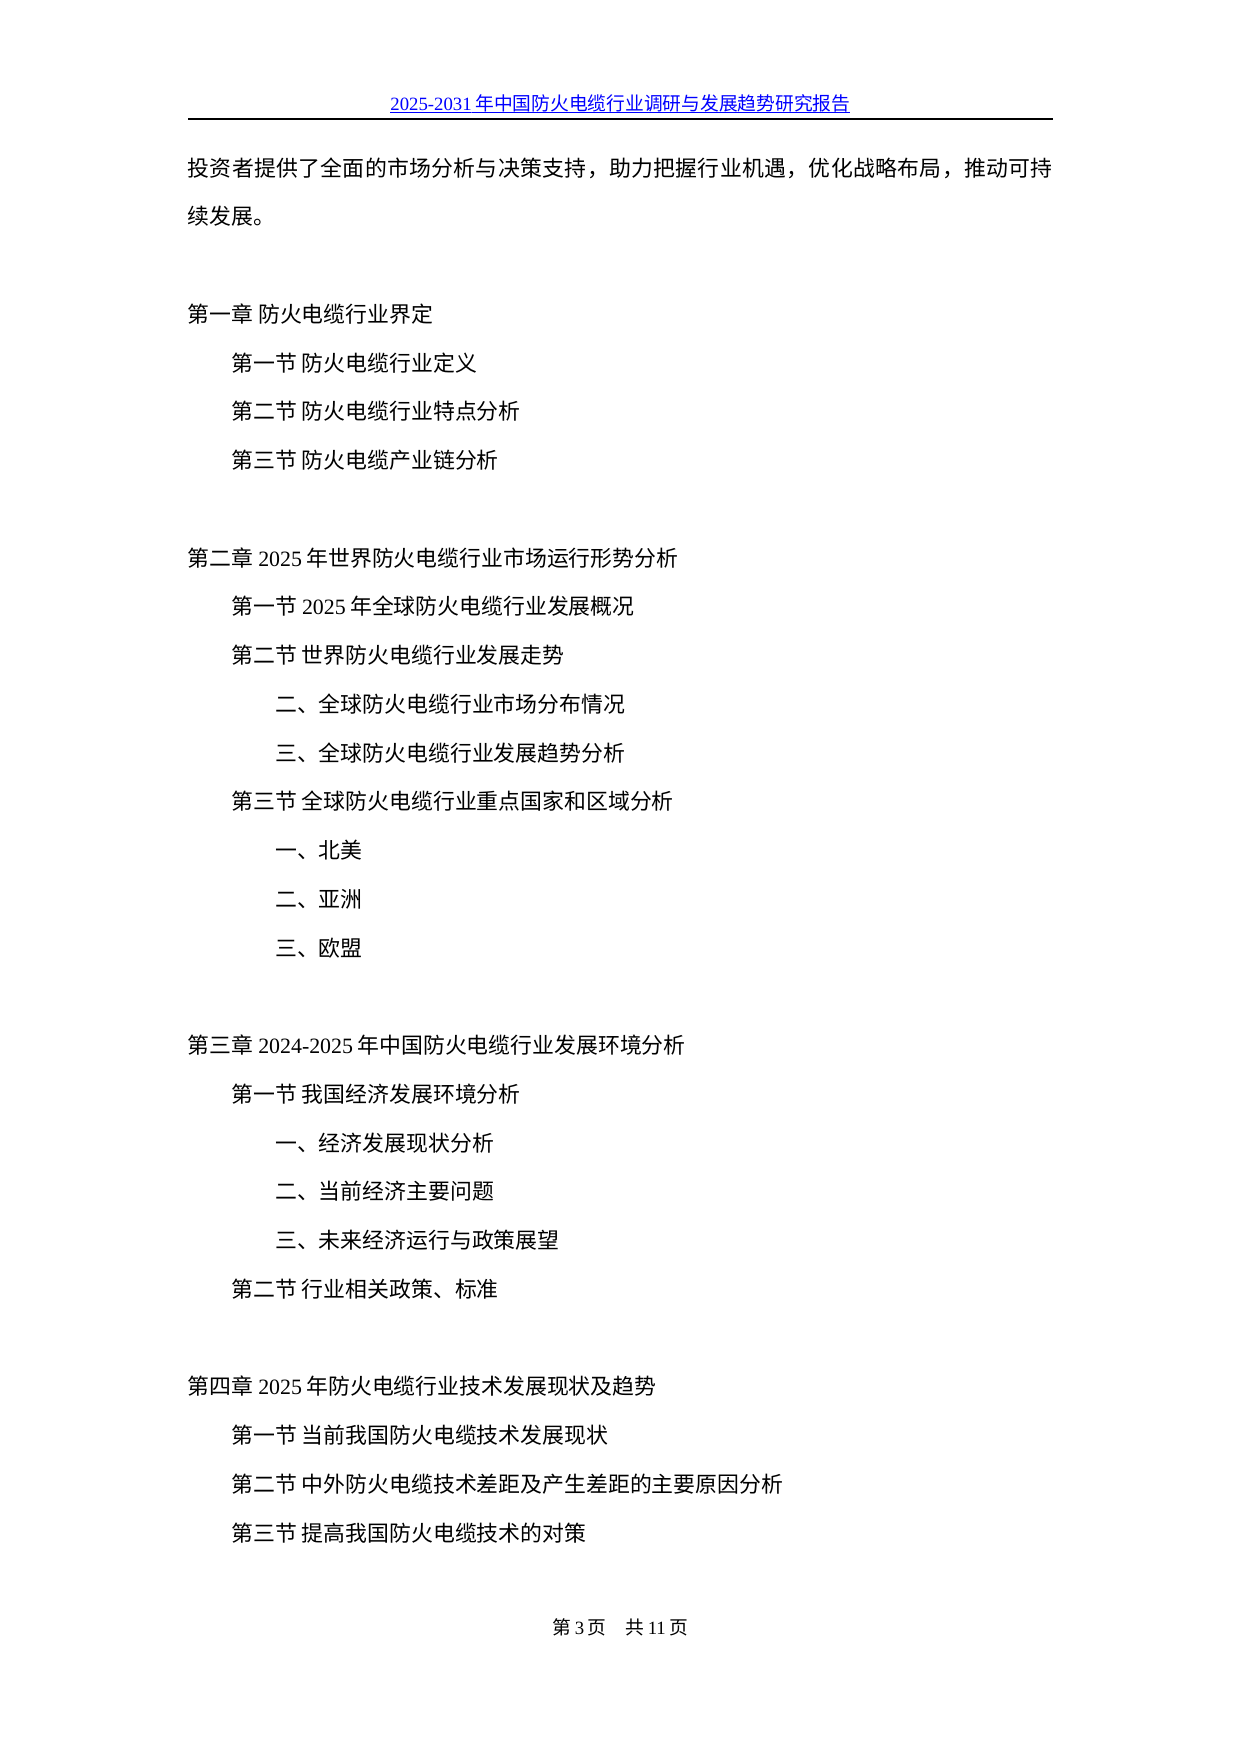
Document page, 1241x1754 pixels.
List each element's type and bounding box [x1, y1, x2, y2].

text [187, 150, 1053, 1548]
